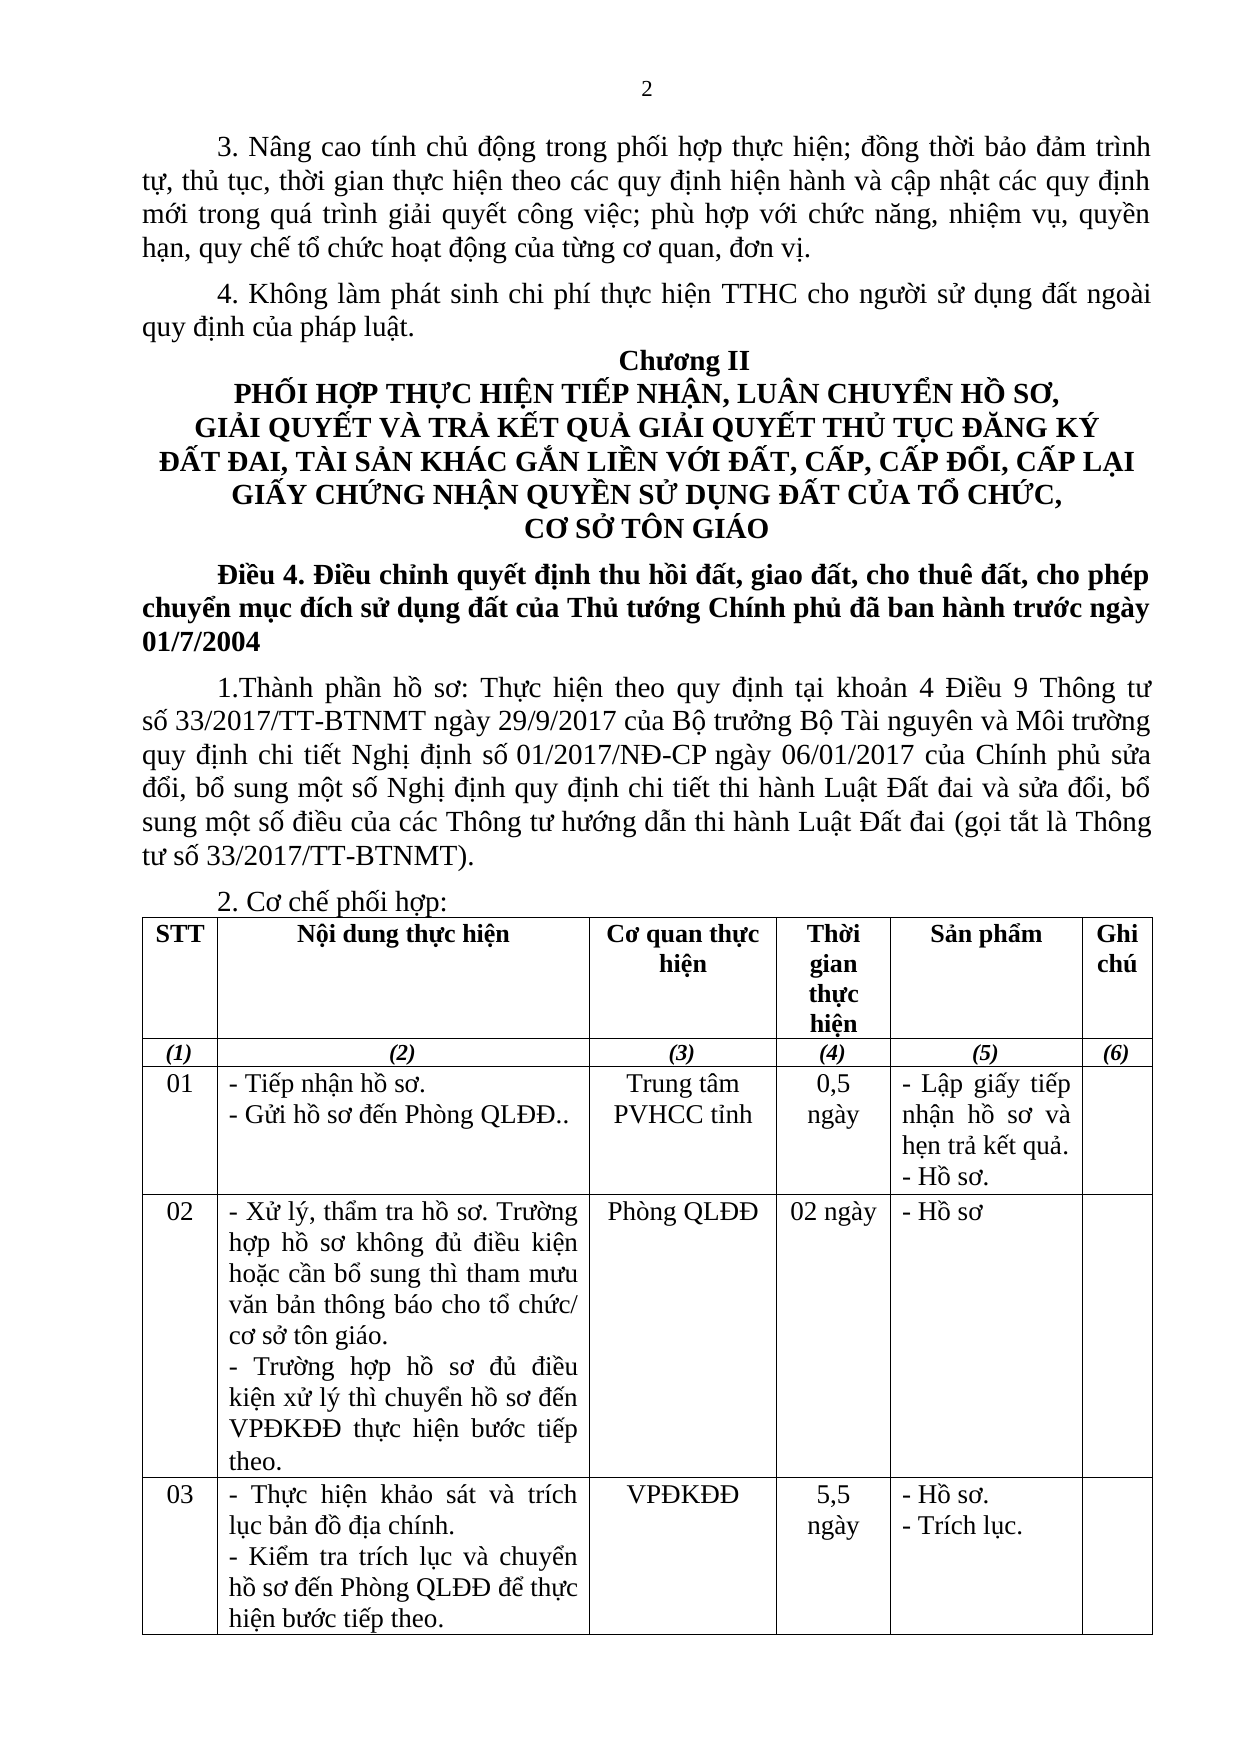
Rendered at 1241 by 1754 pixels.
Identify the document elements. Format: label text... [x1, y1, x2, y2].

table_cell 03 [143, 1478, 217, 1633]
table_cell - Hồ sơ [891, 1195, 1082, 1477]
table_header STT [143, 918, 217, 1038]
text 3. Nâng cao tính chủ động trong phối hợp thực hiện; đồng thời bảo đảm trình tự, thủ tục, thời gian thực hiện theo các quy định hiện hành và cập nhật các quy định mới trong quá trình giải quyết công việc; phù hợp với chức năng, nhiệm vụ, quyền hạn, quy chế tổ chức hoạt động của từng cơ quan, đơn vị. [142, 129, 1152, 263]
table_cell (1) [143, 1039, 217, 1066]
table_cell 02 ngày [777, 1195, 890, 1477]
table_cell - Hồ sơ. - Trích lục. [891, 1478, 1082, 1633]
table_header Cơ quan thực hiện [590, 918, 776, 1038]
table_cell [1083, 1195, 1152, 1477]
text Điều 4. Điều chỉnh quyết định thu hồi đất, giao đất, cho thuê đất, cho phép chuyển mục đích sử dụng đất của Thủ tướng Chính phủ đã ban hành trước ngày 01/7/2004 [142, 557, 1152, 657]
table_cell (3) [590, 1039, 776, 1066]
text 2. Cơ chế phối hợp: [142, 884, 1152, 917]
table_header Nội dung thực hiện [218, 918, 589, 1038]
table_cell (4) [777, 1039, 890, 1066]
text CƠ SỞ TÔN GIÁO [142, 511, 1152, 544]
table_header Thời gian thực hiện [777, 918, 890, 1038]
text 4. Không làm phát sinh chi phí thực hiện TTHC cho người sử dụng đất ngoài quy định của pháp luật. [142, 276, 1152, 343]
text PHỐI HỢP THỰC HIỆN TIẾP NHẬN, LUÂN CHUYỂN HỒ SƠ, [142, 377, 1152, 410]
table_cell VPĐKĐĐ [590, 1478, 776, 1633]
table_cell 5,5 ngày [777, 1478, 890, 1633]
table_cell (2) [218, 1039, 589, 1066]
table_cell (6) [1083, 1039, 1152, 1066]
text 1.Thành phần hồ sơ: Thực hiện theo quy định tại khoản 4 Điều 9 Thông tư số 33/2017/TT-BTNMT ngày 29/9/2017 của Bộ trưởng Bộ Tài nguyên và Môi trường quy định chi tiết Nghị định số 01/2017/NĐ-CP ngày 06/01/2017 của Chính phủ sửa đổi, bổ sung một số Nghị định quy định chi tiết thi hành Luật Đất đai và sửa đổi, bổ sung một số điều của các Thông tư hướng dẫn thi hành Luật Đất đai (gọi tắt là Thông tư số 33/2017/TT-BTNMT). [142, 670, 1152, 871]
table_cell Phòng QLĐĐ [590, 1195, 776, 1477]
table_cell 02 [143, 1195, 217, 1477]
table_cell (5) [891, 1039, 1082, 1066]
table_header Sản phẩm [891, 918, 1082, 1038]
text Chương II [142, 343, 1152, 377]
table_cell - Lập giấy tiếp nhận hồ sơ và hẹn trả kết quả. - Hồ sơ. [891, 1067, 1082, 1193]
table_cell [1083, 1478, 1152, 1633]
table_cell - Tiếp nhận hồ sơ. - Gửi hồ sơ đến Phòng QLĐĐ.. [218, 1067, 589, 1193]
table_cell [1083, 1067, 1152, 1193]
text GIẢI QUYẾT VÀ TRẢ KẾT QUẢ GIẢI QUYẾT THỦ TỤC ĐĂNG KÝ [142, 410, 1152, 444]
table_header Ghi chú [1083, 918, 1152, 1038]
table_cell - Xử lý, thẩm tra hồ sơ. Trường hợp hồ sơ không đủ điều kiện hoặc cần bổ sung thì tham mưu văn bản thông báo cho tổ chức/ cơ sở tôn giáo. - Trường hợp hồ sơ đủ điều kiện xử lý thì chuyển hồ sơ đến VPĐKĐĐ thực hiện bước tiếp theo. [218, 1195, 589, 1477]
table_cell Trung tâm PVHCC tỉnh [590, 1067, 776, 1193]
table_cell 01 [143, 1067, 217, 1193]
table_cell - Thực hiện khảo sát và trích lục bản đồ địa chính. - Kiểm tra trích lục và chuyển hồ sơ đến Phòng QLĐĐ để thực hiện bước tiếp theo. [218, 1478, 589, 1633]
text ĐẤT ĐAI, TÀI SẢN KHÁC GẮN LIỀN VỚI ĐẤT, CẤP, CẤP ĐỔI, CẤP LẠI GIẤY CHỨNG NHẬN QUYỀN SỬ DỤNG ĐẤT CỦA TỔ CHỨC, [142, 444, 1152, 511]
table_cell 0,5 ngày [777, 1067, 890, 1193]
